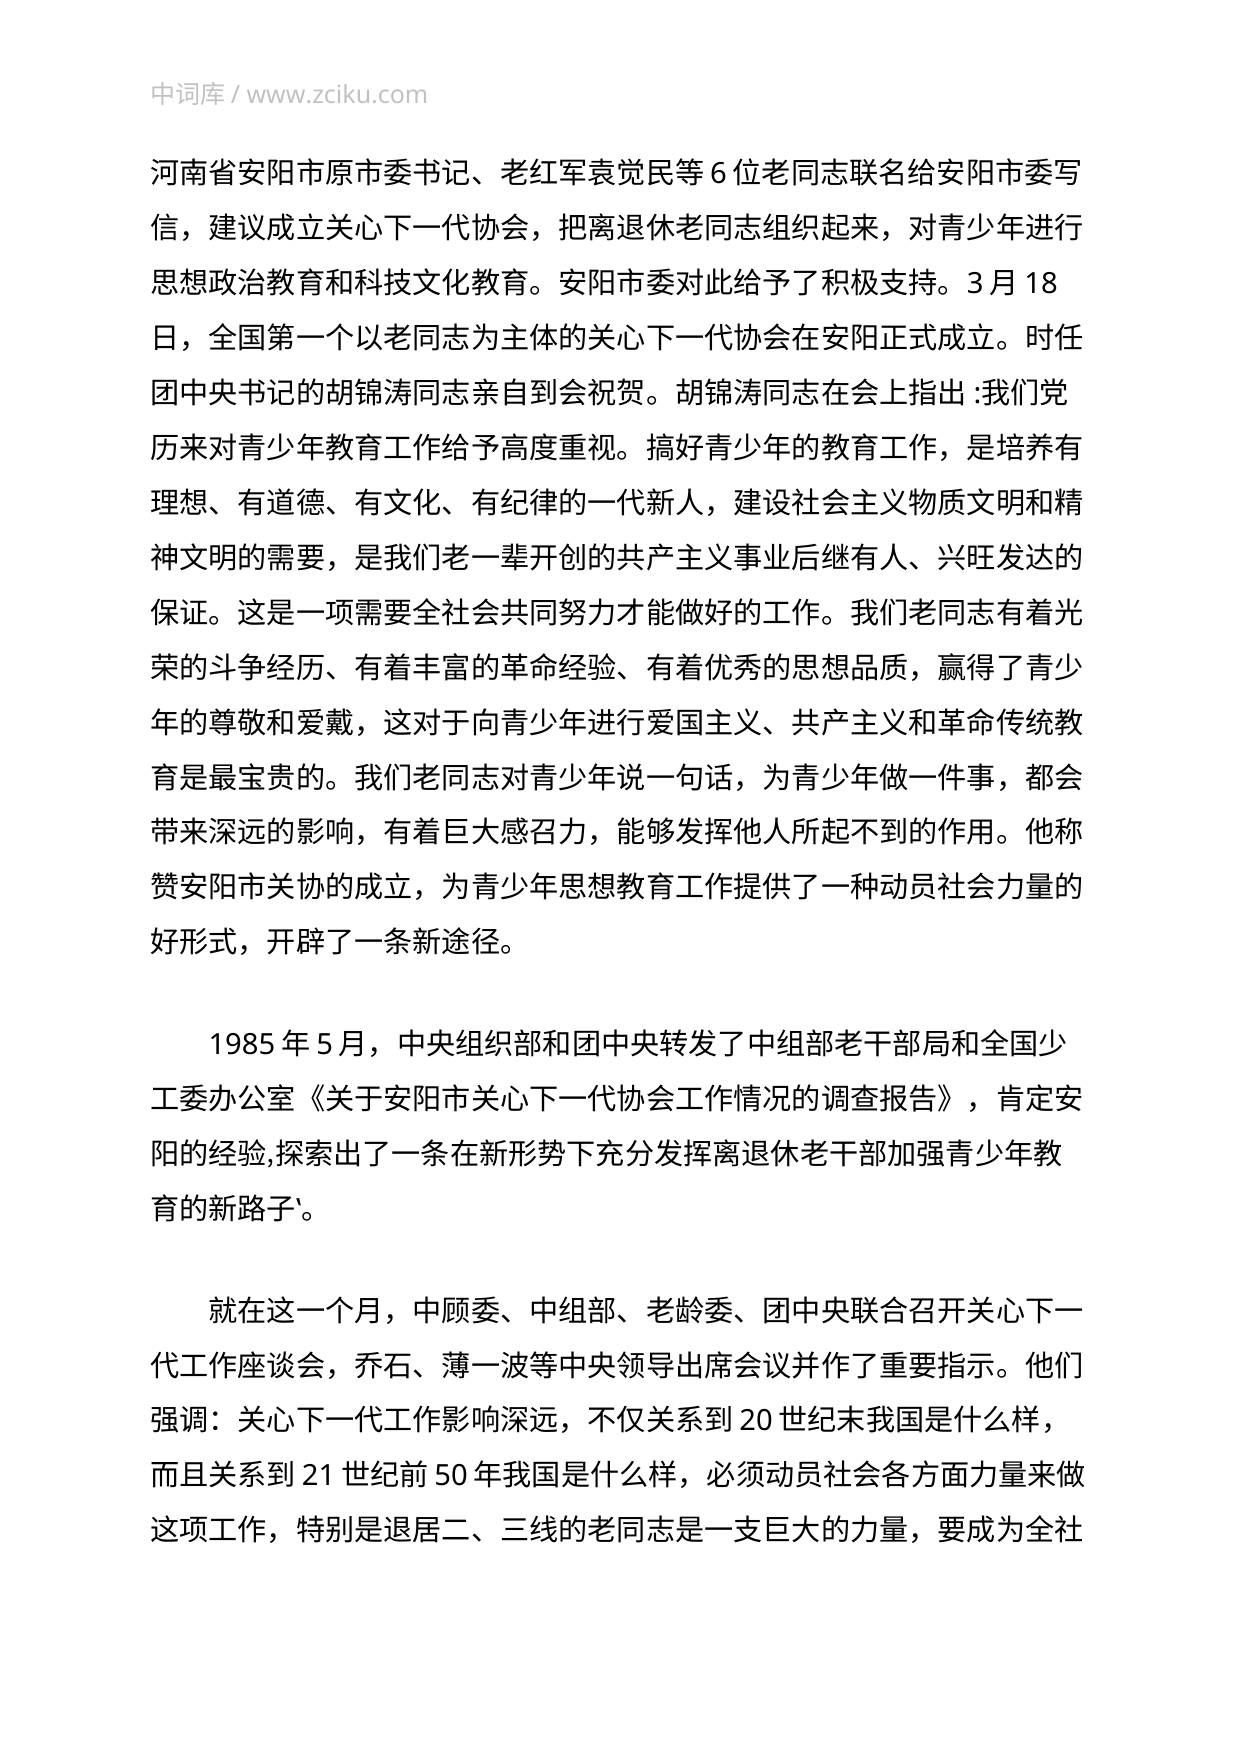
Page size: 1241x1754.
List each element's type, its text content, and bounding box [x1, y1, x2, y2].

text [150, 150, 1090, 961]
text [150, 1287, 1090, 1549]
text 1985年5月，中央组织部和团中央转发了中组部老干部局和全国少工委办公室《关于安阳市关心下一代协会工作情况的调查报告》，肯定安阳的经验‚探索出了一条在新形势下充分发挥离退休老干部加强青少年教育的新路子‛。 [150, 1021, 1090, 1228]
